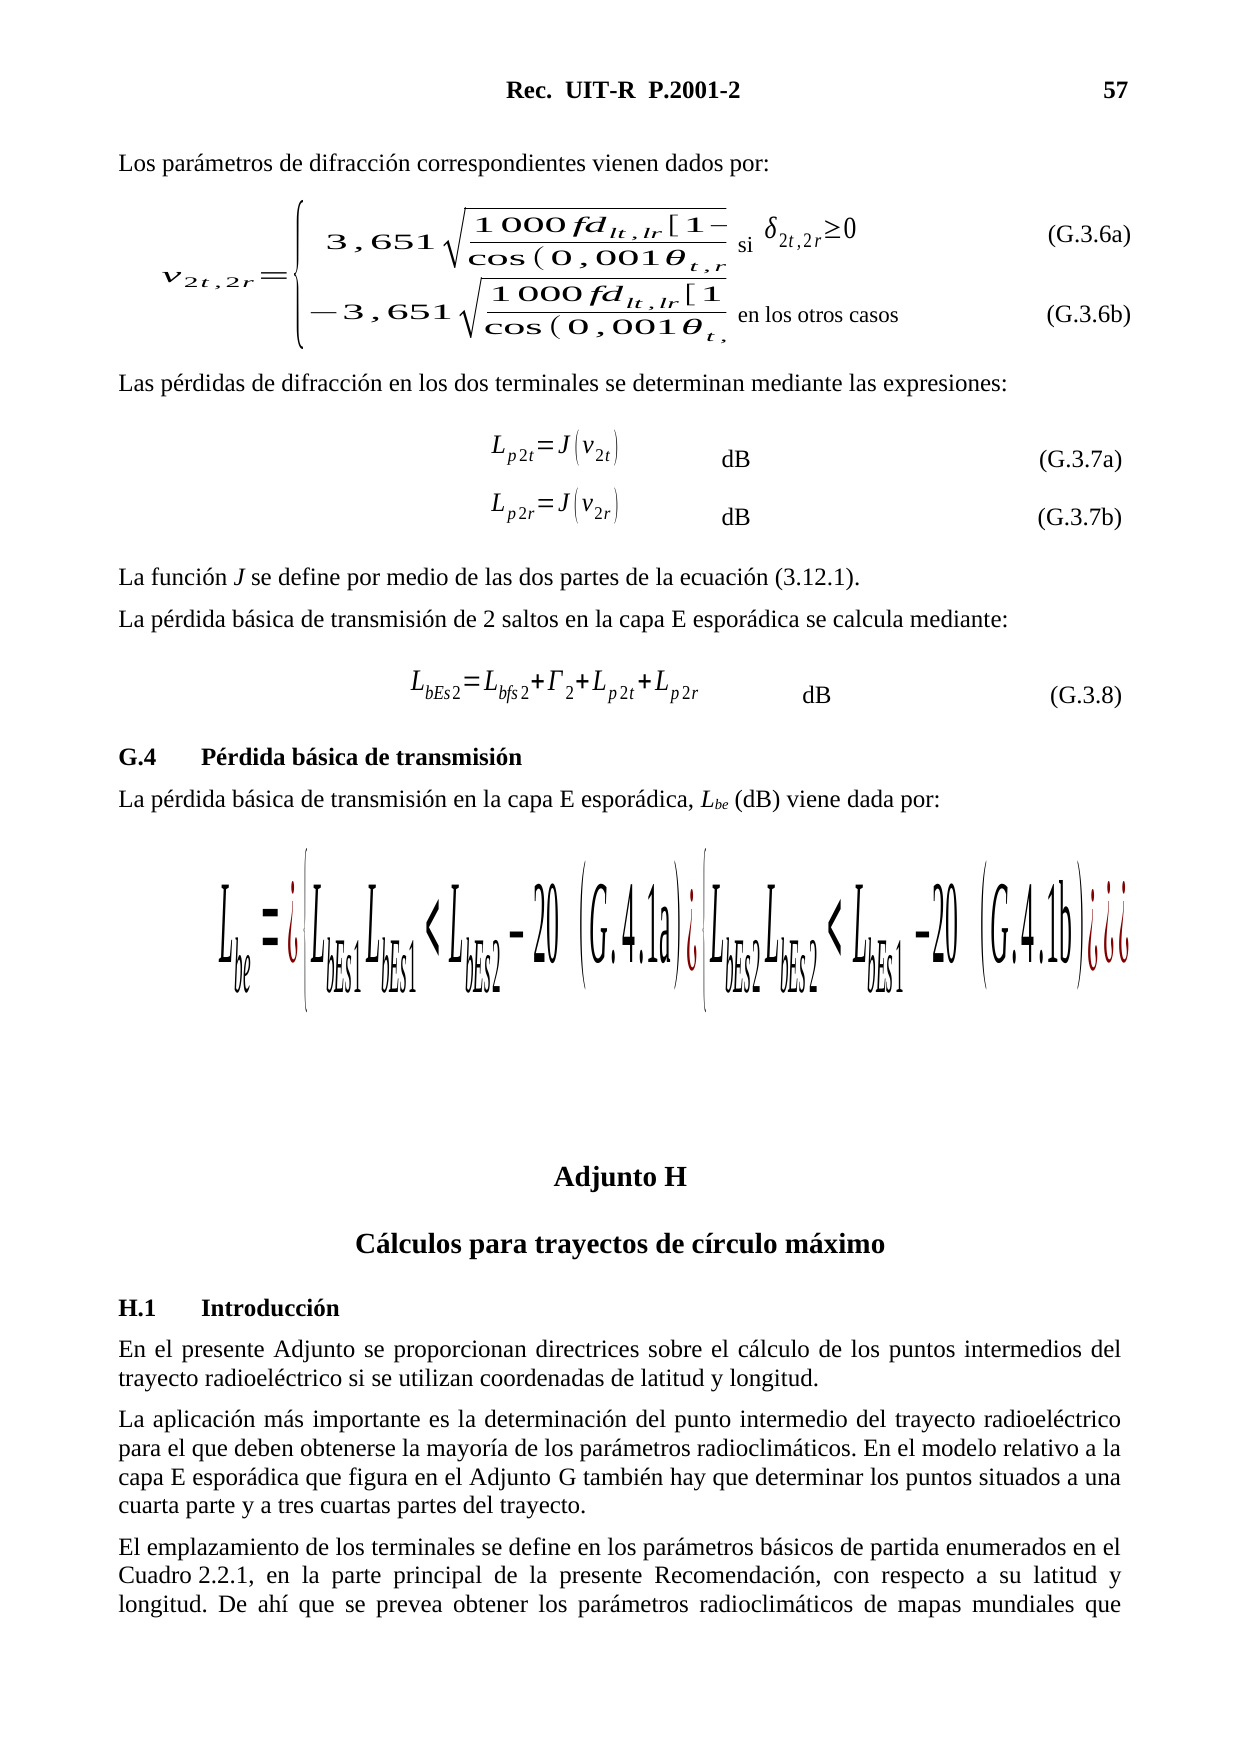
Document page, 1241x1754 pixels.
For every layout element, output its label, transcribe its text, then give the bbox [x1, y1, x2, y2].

table_cell (G.3.6b) [1028, 273, 1142, 355]
text Las pérdidas de difracción en los dos terminales se determinan mediante las expresiones: [118, 368, 1122, 397]
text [118, 1532, 1122, 1618]
subtitle G.4 Pérdida básica de transmisión [118, 742, 1122, 771]
text La pérdida básica de transmisión de 2 saltos en la capa E esporádica se calcula mediante: [118, 604, 1122, 632]
text dB (G.3.7b) [118, 486, 1122, 531]
table_cell en los otros casos [726, 273, 1028, 355]
table_header si [726, 196, 1028, 272]
table_header (G.3.6a) [1028, 196, 1142, 272]
text La aplicación más importante es la determinación del punto intermedio del trayecto radioeléctrico para el que deben obtenerse la mayoría de los parámetros radioclimáticos. En el modelo relativo a la capa E esporádica que figura en el Adjunto G también hay que determinar los puntos situados a una cuarta parte y a tres cuartas partes del trayecto. [118, 1404, 1122, 1519]
subtitle H.1 Introducción [118, 1293, 1122, 1322]
table_header [148, 196, 726, 355]
text dB (G.3.7a) [118, 428, 1122, 473]
title Adjunto H Cálculos para trayectos de círculo máximo [118, 1159, 1122, 1259]
text dB (G.3.8) [118, 664, 1122, 709]
text La función J se define por medio de las dos partes de la ecuación (3.12.1). [118, 562, 1122, 591]
text Los parámetros de difracción correspondientes vienen dados por: [118, 148, 1122, 176]
text En el presente Adjunto se proporcionan directrices sobre el cálculo de los puntos intermedios del trayecto radioeléctrico si se utilizan coordenadas de latitud y longitud. [118, 1334, 1122, 1392]
text La pérdida básica de transmisión en la capa E esporádica, Lbe (dB) viene dada por: [118, 784, 1122, 812]
